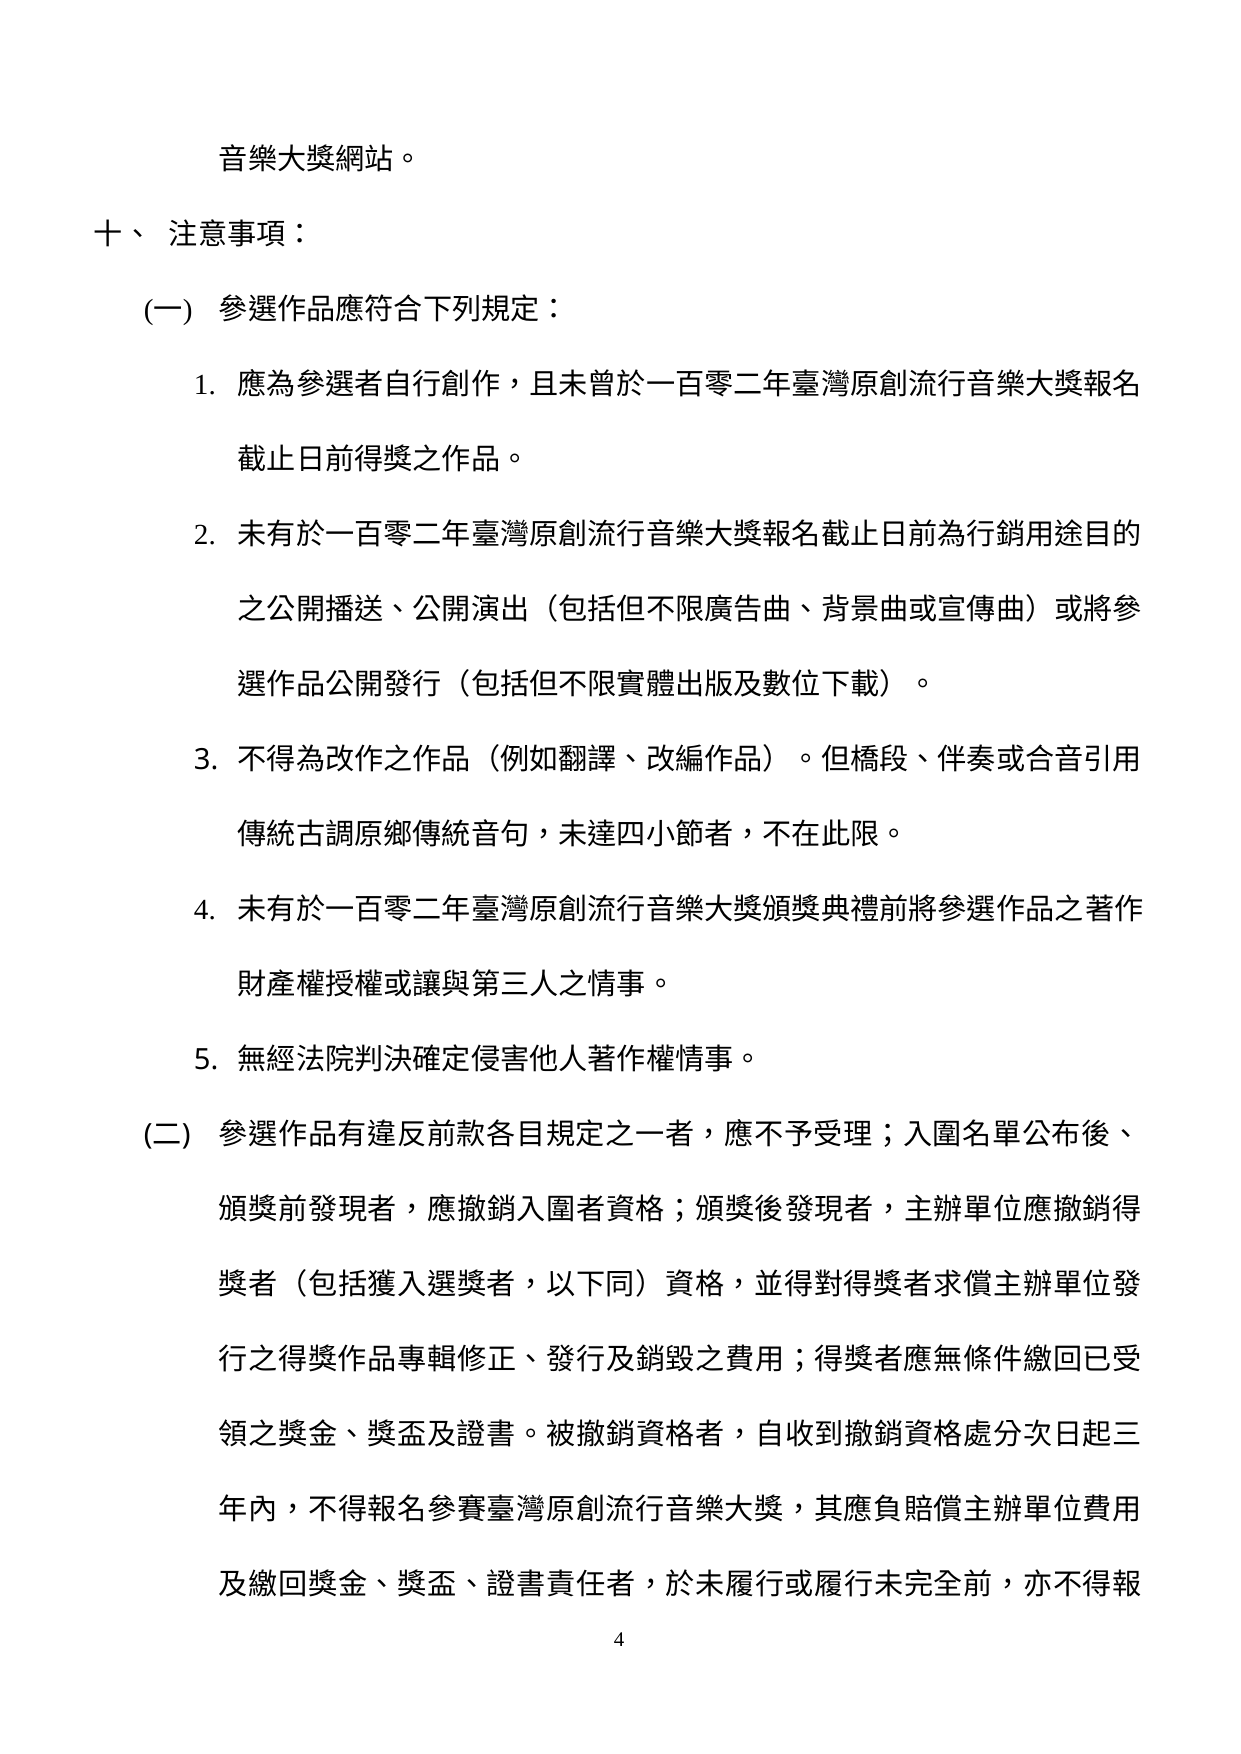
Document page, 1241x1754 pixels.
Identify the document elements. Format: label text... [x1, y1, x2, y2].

list 應為參選者自行創作，且未曾於一百零二年臺灣原創流行音樂大獎報名截止日前得獎之作品。 [194, 344, 1144, 494]
list 無經法院判決確定侵害他人著作權情事。 [194, 1019, 1144, 1094]
list 未有於一百零二年臺灣原創流行音樂大獎頒獎典禮前將參選作品之著作財產權授權或讓與第三人之情事。 [194, 869, 1144, 1019]
list 參選作品應符合下列規定： [144, 269, 1144, 344]
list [144, 1094, 1144, 1619]
list 注意事項： [94, 194, 1144, 269]
list 不得為改作之作品（例如翻譯、改編作品）。但橋段、伴奏或合音引用傳統古調原鄉傳統音句，未達四小節者，不在此限。 [194, 719, 1144, 869]
list 未有於一百零二年臺灣原創流行音樂大獎報名截止日前為行銷用途目的之公開播送、公開演出（包括但不限廣告曲、背景曲或宣傳曲）或將參選作品公開發行（包括但不限實體出版及數位下載）。 [194, 494, 1144, 719]
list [144, 119, 1144, 194]
